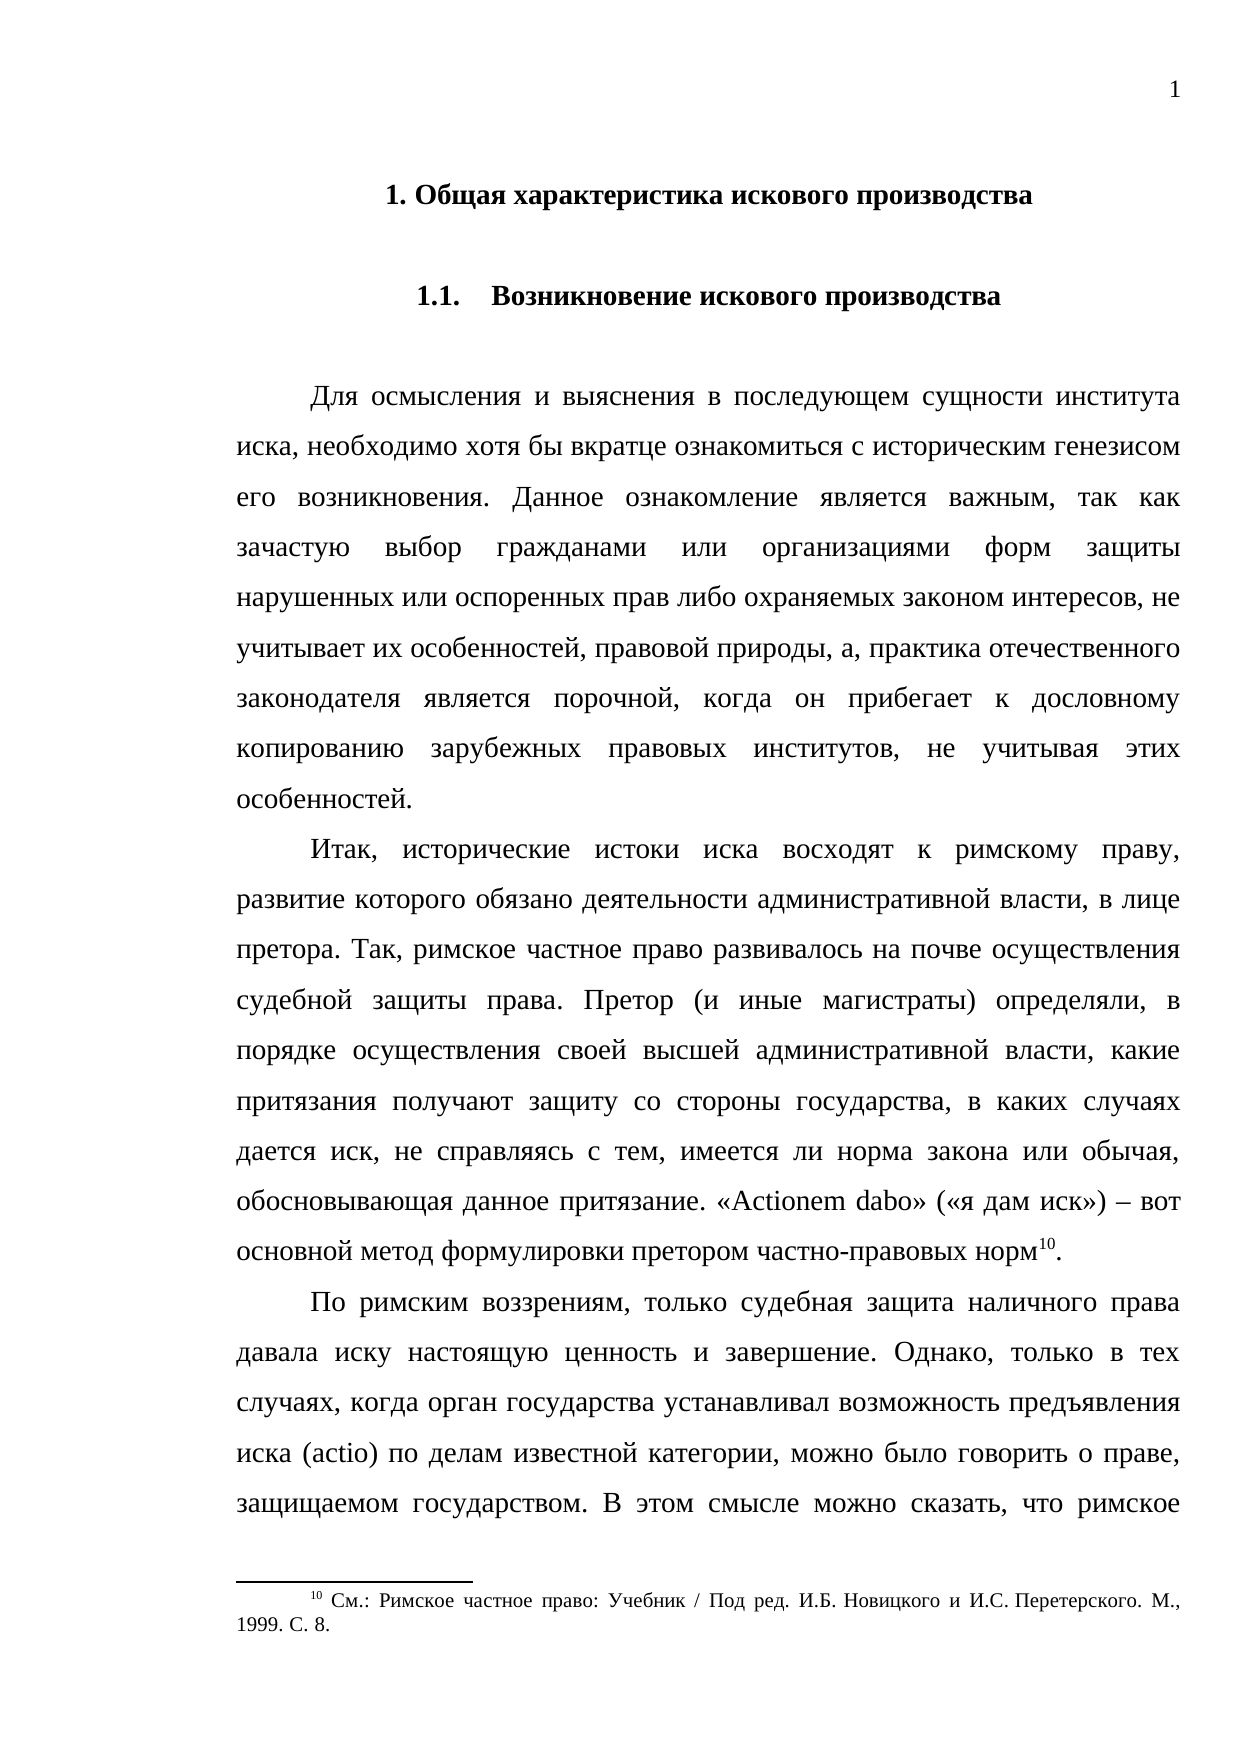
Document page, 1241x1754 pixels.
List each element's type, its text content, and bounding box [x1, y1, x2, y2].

subtitle 1. Общая характеристика искового производства [236, 177, 1181, 211]
text Для осмысления и выяснения в последующем сущности института иска, необходимо хотя бы вкратце ознакомиться с историческим генезисом его возникновения. Данное ознакомление является важным, так как зачастую выбор гражданами или организациями форм защиты нарушенных или оспоренных прав либо охраняемых законом интересов, не учитывает их особенностей, правовой природы, а, практика отечественного законодателя является порочной, когда он прибегает к дословному копированию зарубежных правовых институтов, не учитывая этих особенностей. [236, 378, 1181, 814]
list Возникновение искового производства [236, 278, 1181, 311]
text Итак, исторические истоки иска восходят к римскому праву, развитие которого обязано деятельности административной власти, в лице претора. Так, римское частное право развивалось на почве осуществления судебной защиты права. Претор (и иные магистраты) определяли, в порядке осуществления своей высшей административной власти, какие притязания получают защиту со стороны государства, в каких случаях дается иск, не справляясь с тем, имеется ли норма закона или обычая, обосновывающая данное притязание. «Actionem dabo» («я дам иск») – вот основной метод формулировки претором частно-правовых норм. [236, 831, 1181, 1267]
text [236, 1284, 1181, 1519]
